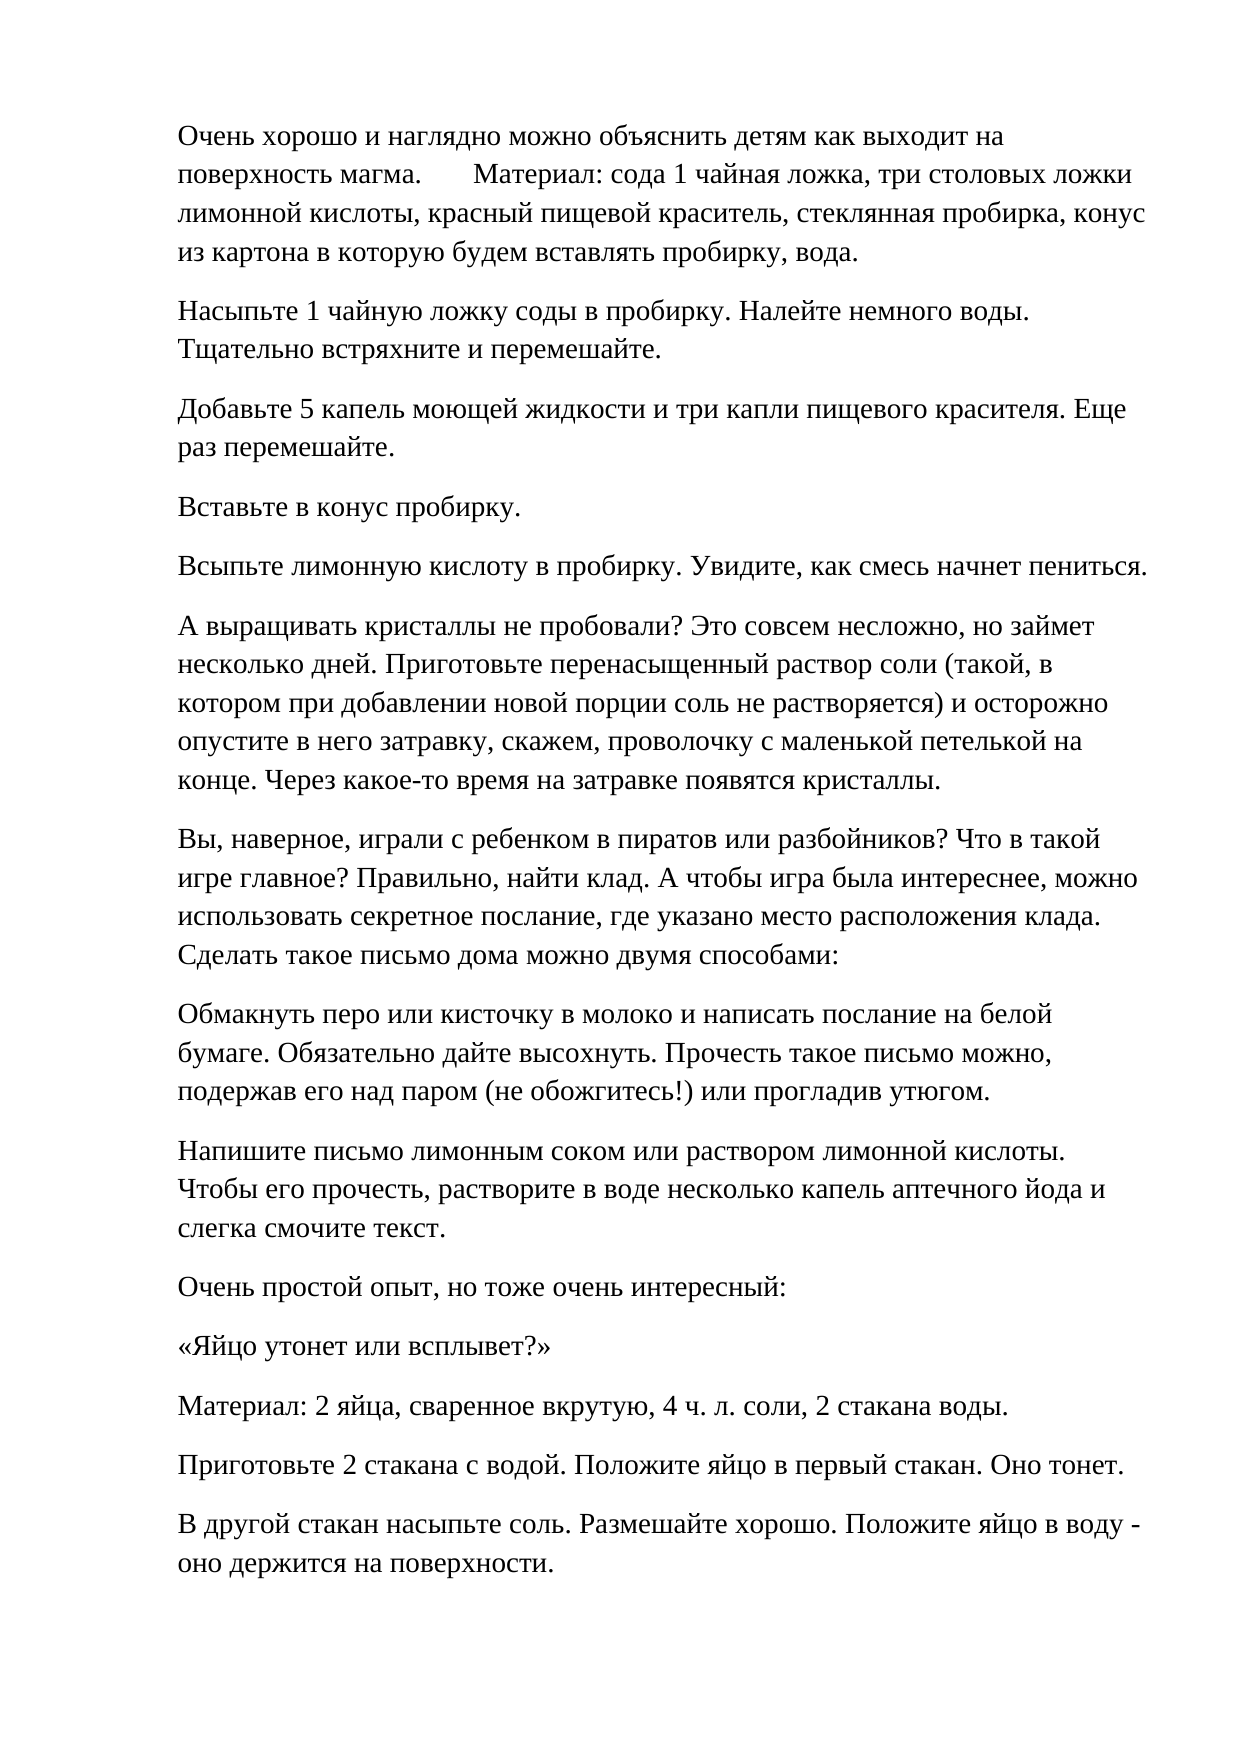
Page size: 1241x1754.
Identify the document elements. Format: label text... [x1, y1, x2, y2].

text Добавьте 5 капель моющей жидкости и три капли пищевого красителя. Еще раз перемешайте. [177, 391, 1152, 463]
text Вставьте в конус пробирку. [177, 489, 1152, 522]
text Насыпьте 1 чайную ложку соды в пробирку. Налейте немного воды. Тщательно встряхните и перемешайте. [177, 293, 1152, 365]
text Очень хорошо и наглядно можно объяснить детям как выходит на поверхность магма. Материал: сода 1 чайная ложка, три столовых ложки лимонной кислоты, красный пищевой краситель, стеклянная пробирка, конус из картона в которую будем вставлять пробирку, вода. [177, 118, 1152, 267]
text Вы, наверное, играли с ребенком в пиратов или разбойников? Что в такой игре главное? Правильно, найти клад. А чтобы игра была интереснее, можно использовать секретное послание, где указано место расположения клада. Сделать такое письмо дома можно двумя способами: [177, 821, 1152, 970]
text В другой стакан насыпьте соль. Размешайте хорошо. Положите яйцо в воду - оно держится на поверхности. [177, 1507, 1152, 1579]
text Очень простой опыт, но тоже очень интересный: [177, 1269, 1152, 1303]
text Материал: 2 яйца, сваренное вкрутую, 4 ч. л. соли, 2 стакана воды. [177, 1388, 1152, 1421]
text Напишите письмо лимонным соком или раствором лимонной кислоты. Чтобы его прочесть, растворите в воде несколько капель аптечного йода и слегка смочите текст. [177, 1133, 1152, 1243]
text «Яйцо утонет или всплывет?» [177, 1328, 1152, 1362]
text Обмакнуть перо или кисточку в молоко и написать послание на белой бумаге. Обязательно дайте высохнуть. Прочесть такое письмо можно, подержав его над паром (не обожгитесь!) или прогладив утюгом. [177, 996, 1152, 1107]
text А выращивать кристаллы не пробовали? Это совсем несложно, но займет несколько дней. Приготовьте перенасыщенный раствор соли (такой, в котором при добавлении новой порции соль не растворяется) и осторожно опустите в него затравку, скажем, проволочку с маленькой петелькой на конце. Через какое-то время на затравке появятся кристаллы. [177, 608, 1152, 795]
text Всыпьте лимонную кислоту в пробирку. Увидите, как смесь начнет пениться. [177, 548, 1152, 582]
text Приготовьте 2 стакана с водой. Положите яйцо в первый стакан. Оно тонет. [177, 1447, 1152, 1481]
